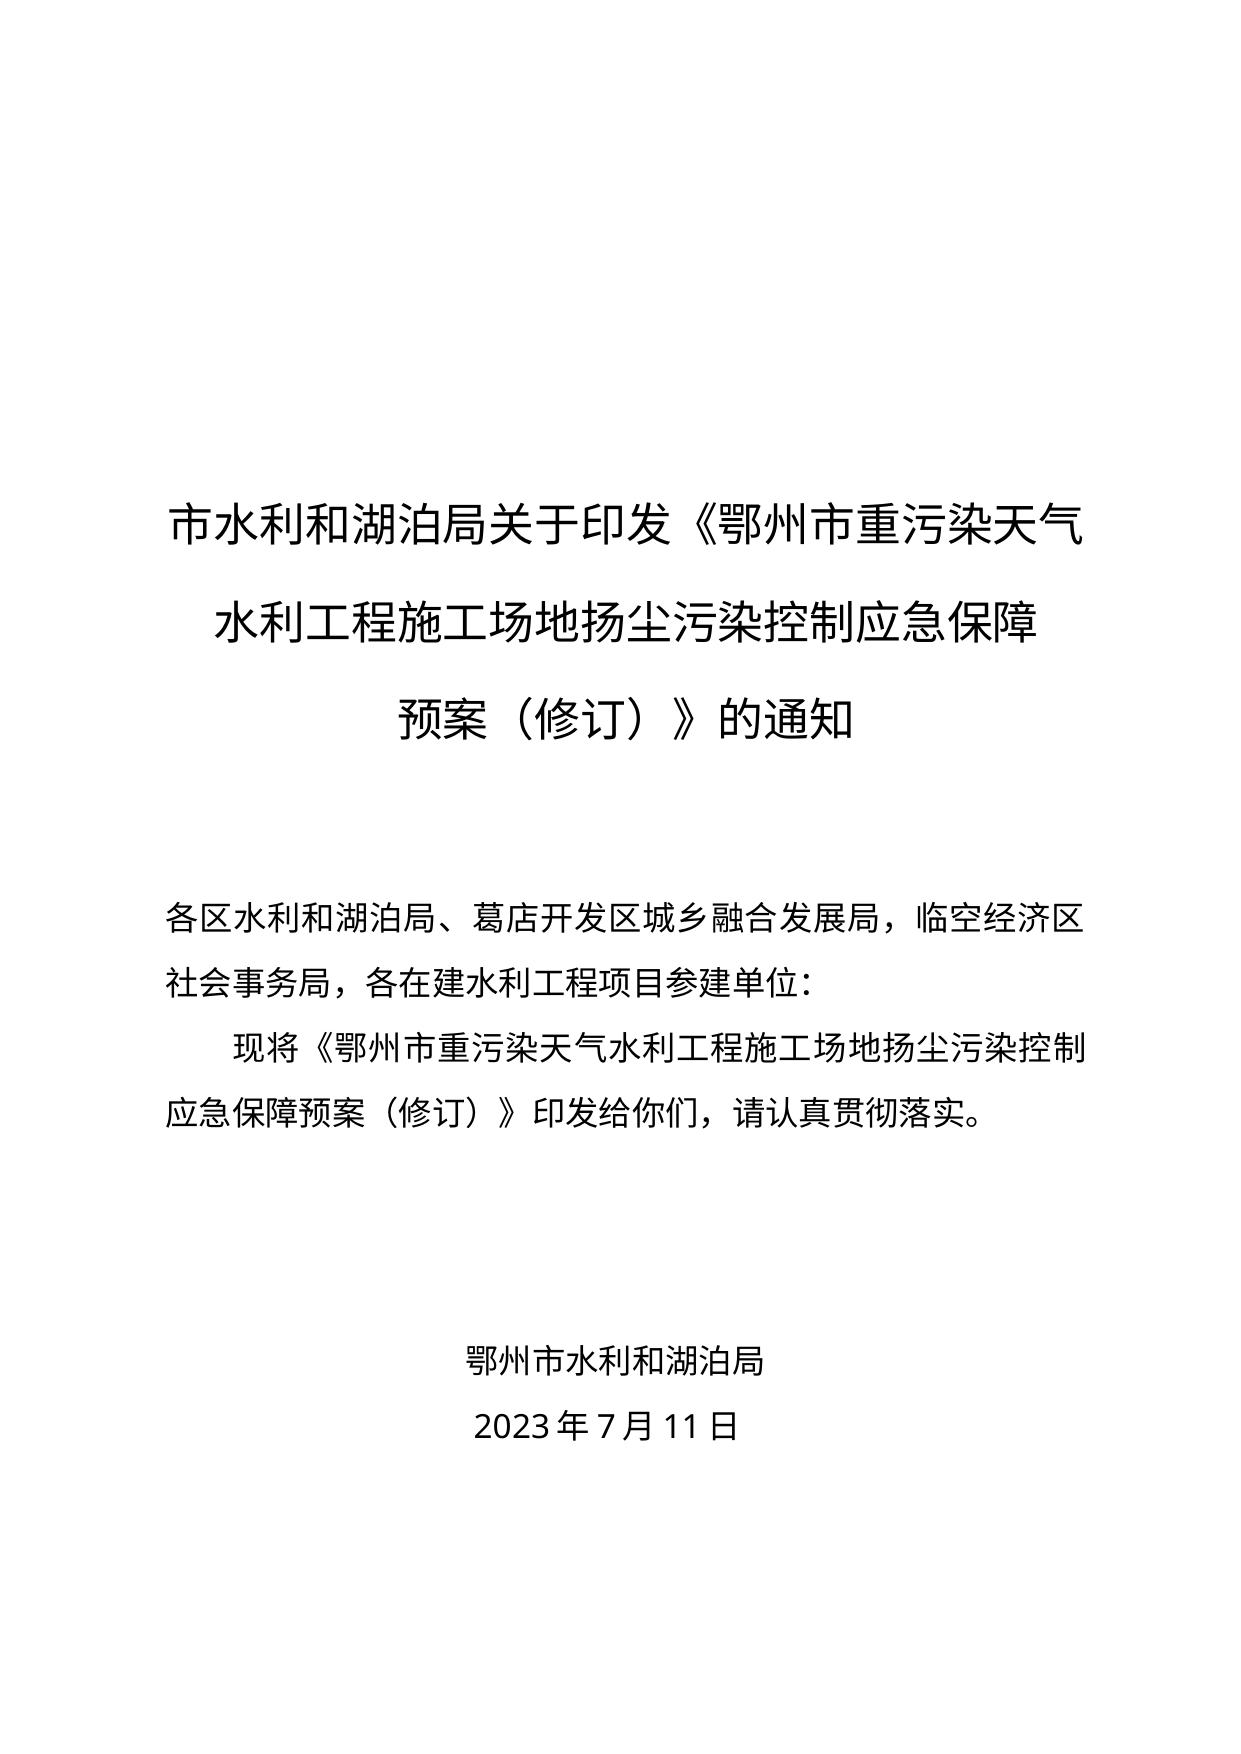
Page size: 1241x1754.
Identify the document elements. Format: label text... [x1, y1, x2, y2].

text 市水利和湖泊局关于印发《鄂州市重污染天气水利工程施工场地扬尘污染控制应急保障 [165, 473, 1087, 668]
text 2023年7月11日 [165, 1392, 1087, 1457]
text 现将《鄂州市重污染天气水利工程施工场地扬尘污染控制应急保障预案（修订）》印发给你们，请认真贯彻落实。 [165, 1014, 1087, 1144]
text 预案（修订）》的通知 [165, 668, 1087, 765]
text 鄂州市水利和湖泊局 [165, 1327, 1087, 1392]
text 各区水利和湖泊局、葛店开发区城乡融合发展局，临空经济区社会事务局，各在建水利工程项目参建单位： [165, 884, 1087, 1014]
